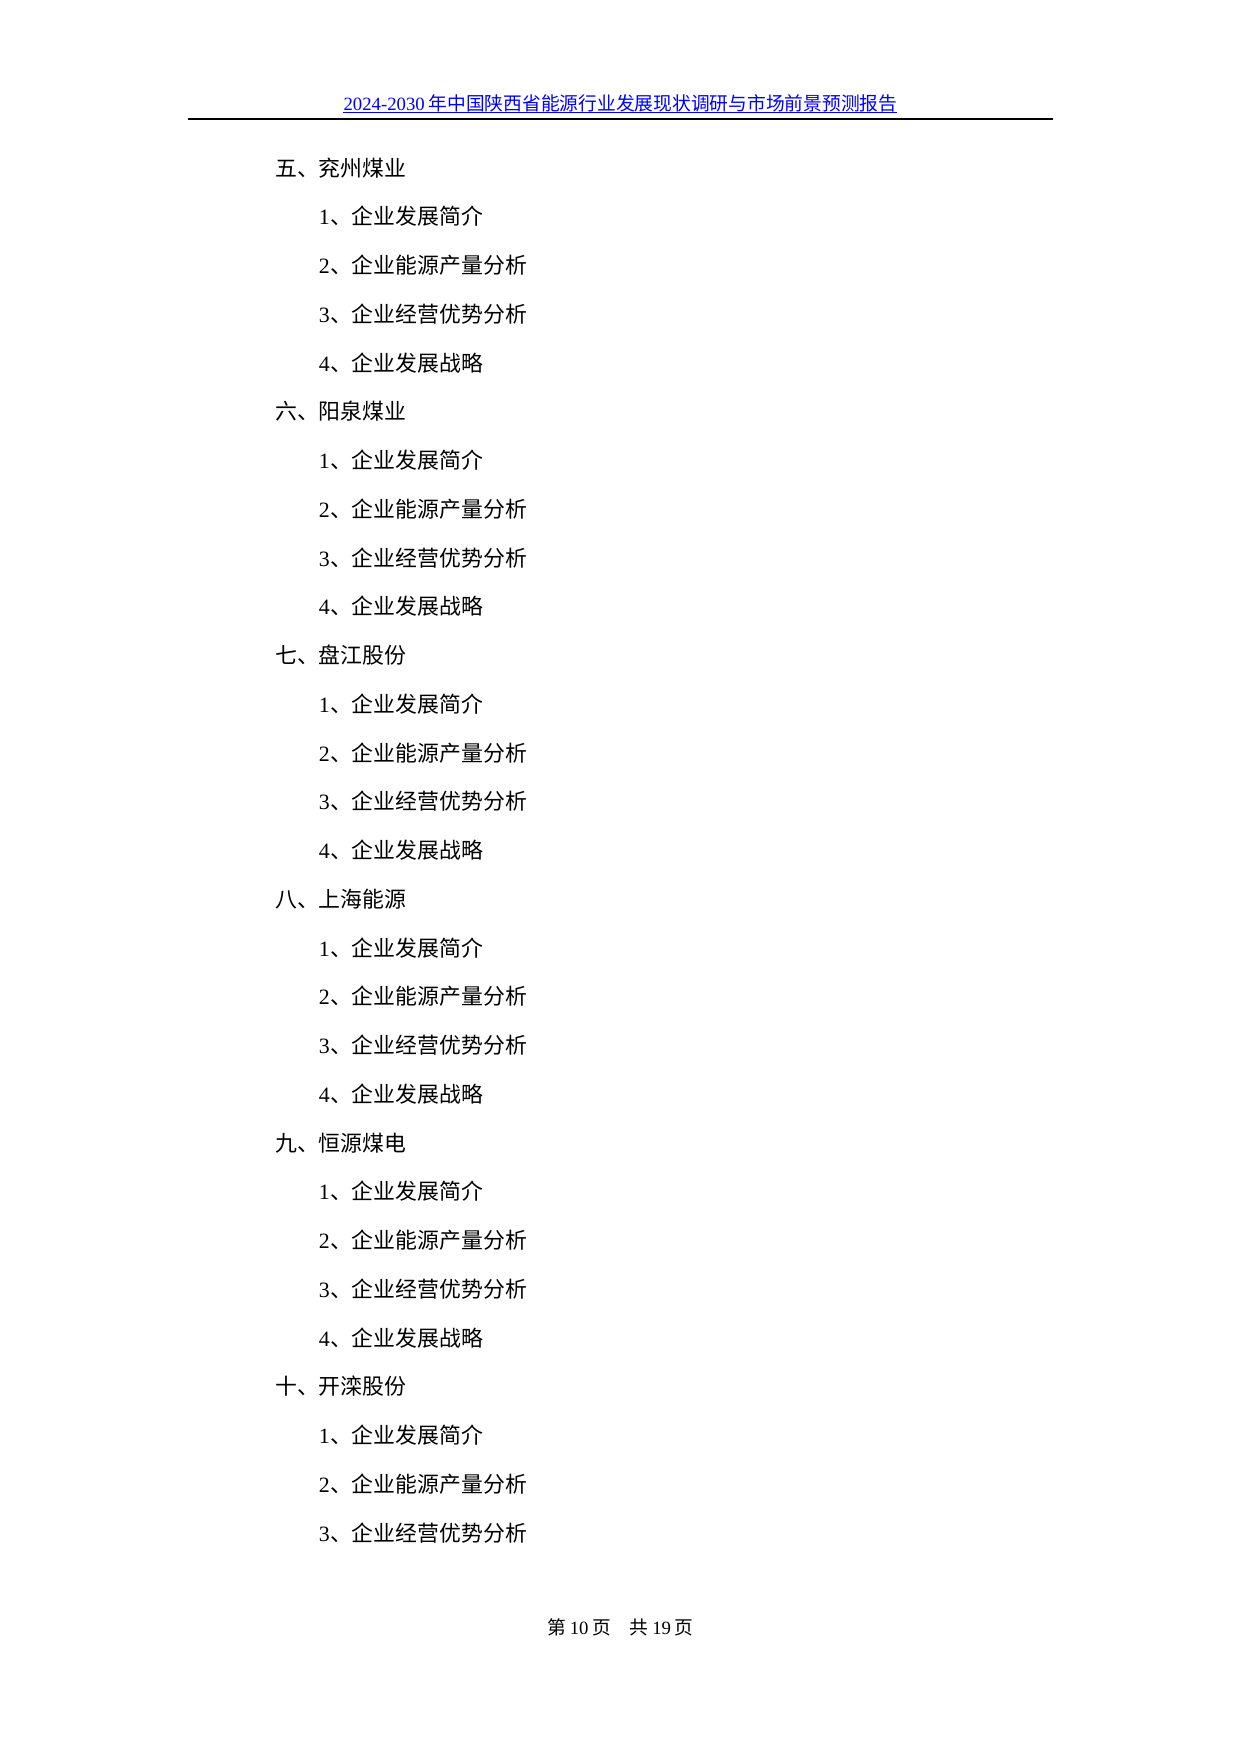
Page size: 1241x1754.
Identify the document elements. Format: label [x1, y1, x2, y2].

text [187, 150, 1053, 1548]
